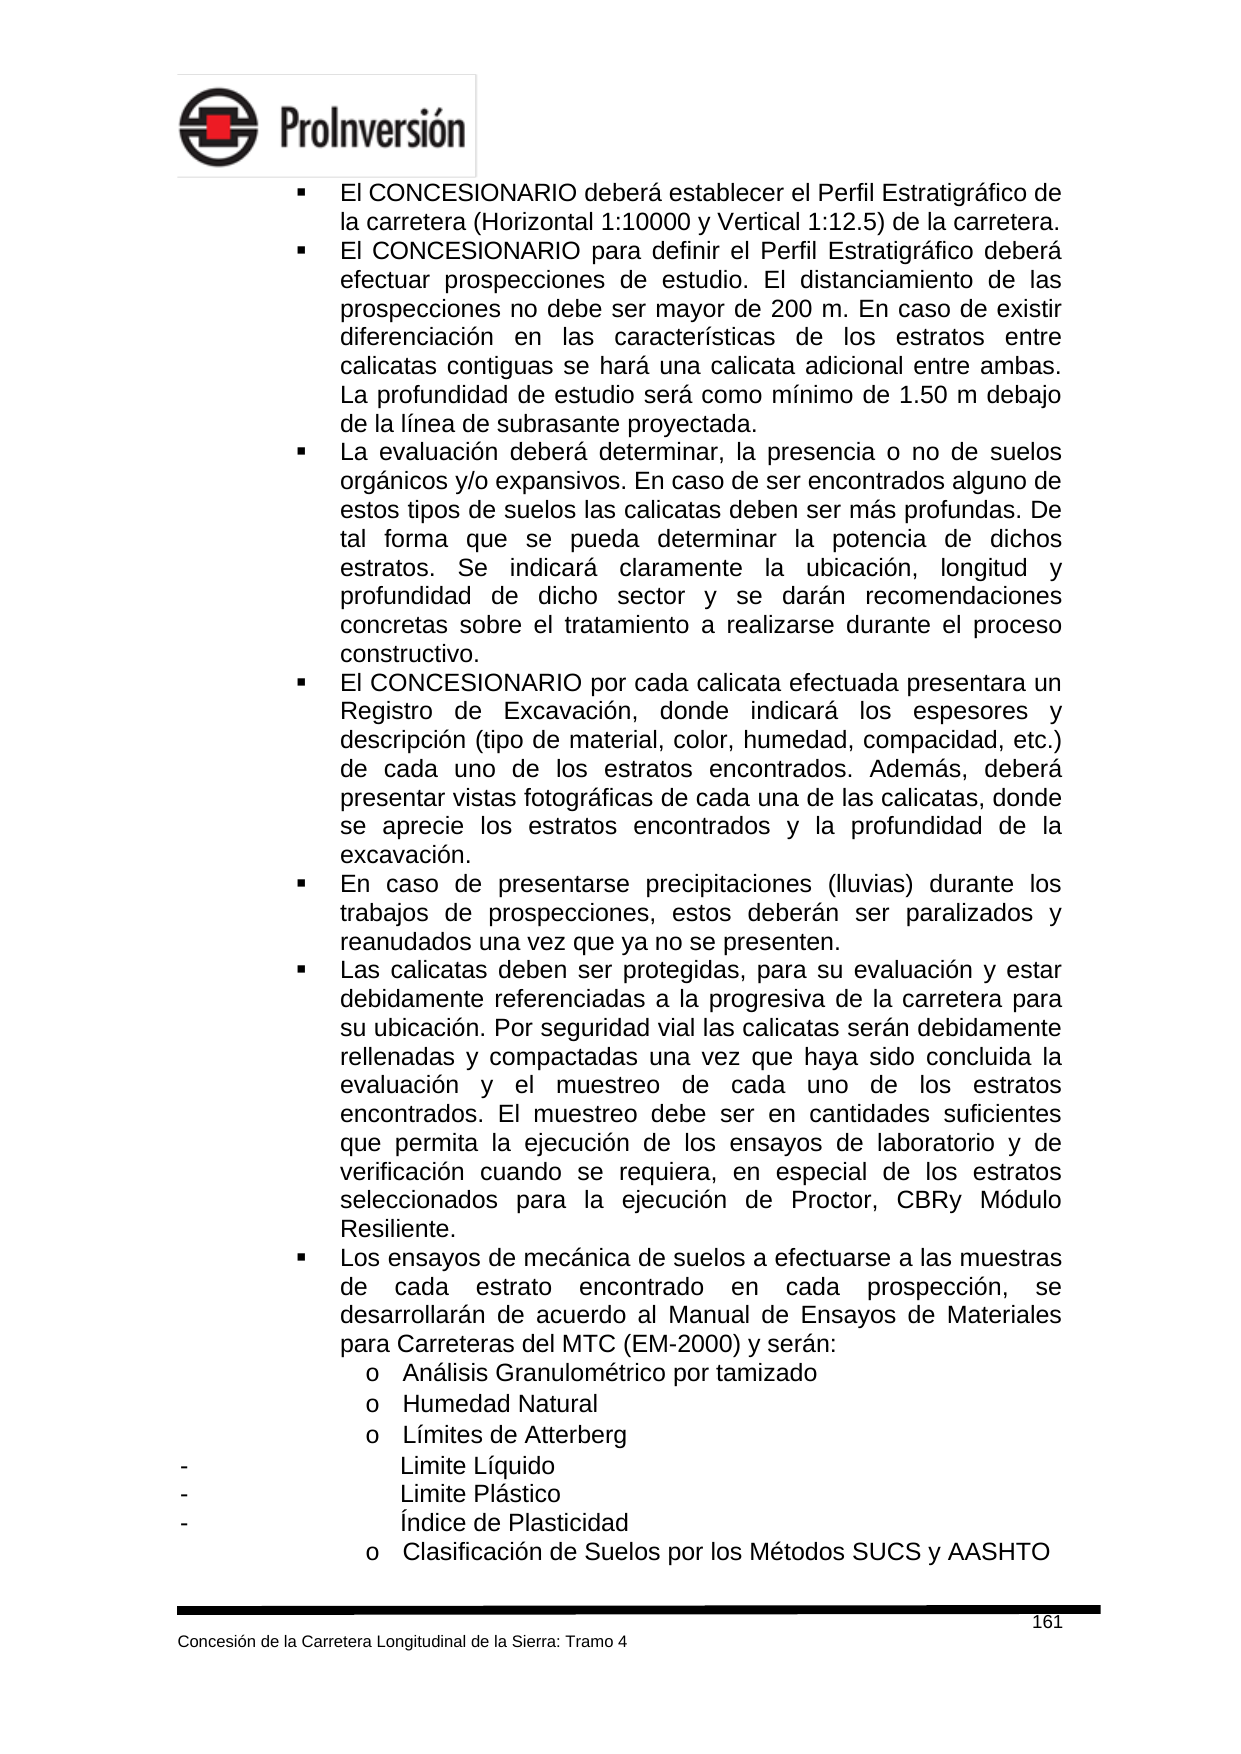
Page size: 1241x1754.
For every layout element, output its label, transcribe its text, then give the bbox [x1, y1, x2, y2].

list Índice de Plasticidad [177, 1508, 1063, 1537]
list Humedad Natural [365, 1389, 1063, 1420]
list Limite Líquido [177, 1451, 1063, 1479]
list Los ensayos de mecánica de suelos a efectuarse a las muestras de cada estrato encontrado en cada prospección, se desarrollarán de acuerdo al Manual de Ensayos de Materiales para Carreteras del MTC (EM-2000) y serán: [295, 1243, 1063, 1358]
list La evaluación deberá determinar, la presencia o no de suelos orgánicos y/o expansivos. En caso de ser encontrados alguno de estos tipos de suelos las calicatas deben ser más profundas. De tal forma que se pueda determinar la potencia de dichos estratos. Se indicará claramente la ubicación, longitud y profundidad de dicho sector y se darán recomendaciones concretas sobre el tratamiento a realizarse durante el proceso constructivo. [295, 437, 1063, 667]
list El CONCESIONARIO para definir el Perfil Estratigráfico deberá efectuar prospecciones de estudio. El distanciamiento de las prospecciones no debe ser mayor de 200 m. En caso de existir diferenciación en las características de los estratos entre calicatas contiguas se hará una calicata adicional entre ambas. La profundidad de estudio será como mínimo de debajo de la línea de subrasante proyectada. [295, 236, 1063, 437]
list Análisis Granulométrico por tamizado [365, 1358, 1063, 1389]
list Límites de Atterberg [365, 1420, 1063, 1451]
list El CONCESIONARIO deberá establecer el Perfil Estratigráfico de la carretera (Horizontal 1:10000 y Vertical 1:12.5) de la carretera. [295, 178, 1063, 236]
list Las calicatas deben ser protegidas, para su evaluación y estar debidamente referenciadas a la progresiva de la carretera para su ubicación. Por seguridad vial las calicatas serán debidamente rellenadas y compactadas una vez que haya sido concluida la evaluación y el muestreo de cada uno de los estratos encontrados. El muestreo debe ser en cantidades suficientes que permita la ejecución de los ensayos de laboratorio y de verificación cuando se requiera, en especial de los estratos seleccionados para la ejecución de Proctor, CBRy Módulo Resiliente. [295, 955, 1063, 1243]
list En caso de presentarse precipitaciones (lluvias) durante los trabajos de prospecciones, estos deberán ser paralizados y reanudados una vez que ya no se presenten. [295, 869, 1063, 955]
picture [177, 73, 479, 179]
list Clasificacin de Suelos por los Métodos SUCS y AASHTO [365, 1537, 1063, 1568]
list El CONCESIONARIO por cada calicata efectuada presentara un Registro de Excavacin, donde indicará los espesores y descripcin (tipo de material, color, humedad, compacidad, etc.) de cada uno de los estratos encontrados. Además, deberá presentar vistas fotográficas de cada una de las calicatas, donde se aprecie los estratos encontrados y la profundidad de la excavación. [295, 667, 1063, 869]
list Limite Plástico [177, 1479, 1063, 1508]
